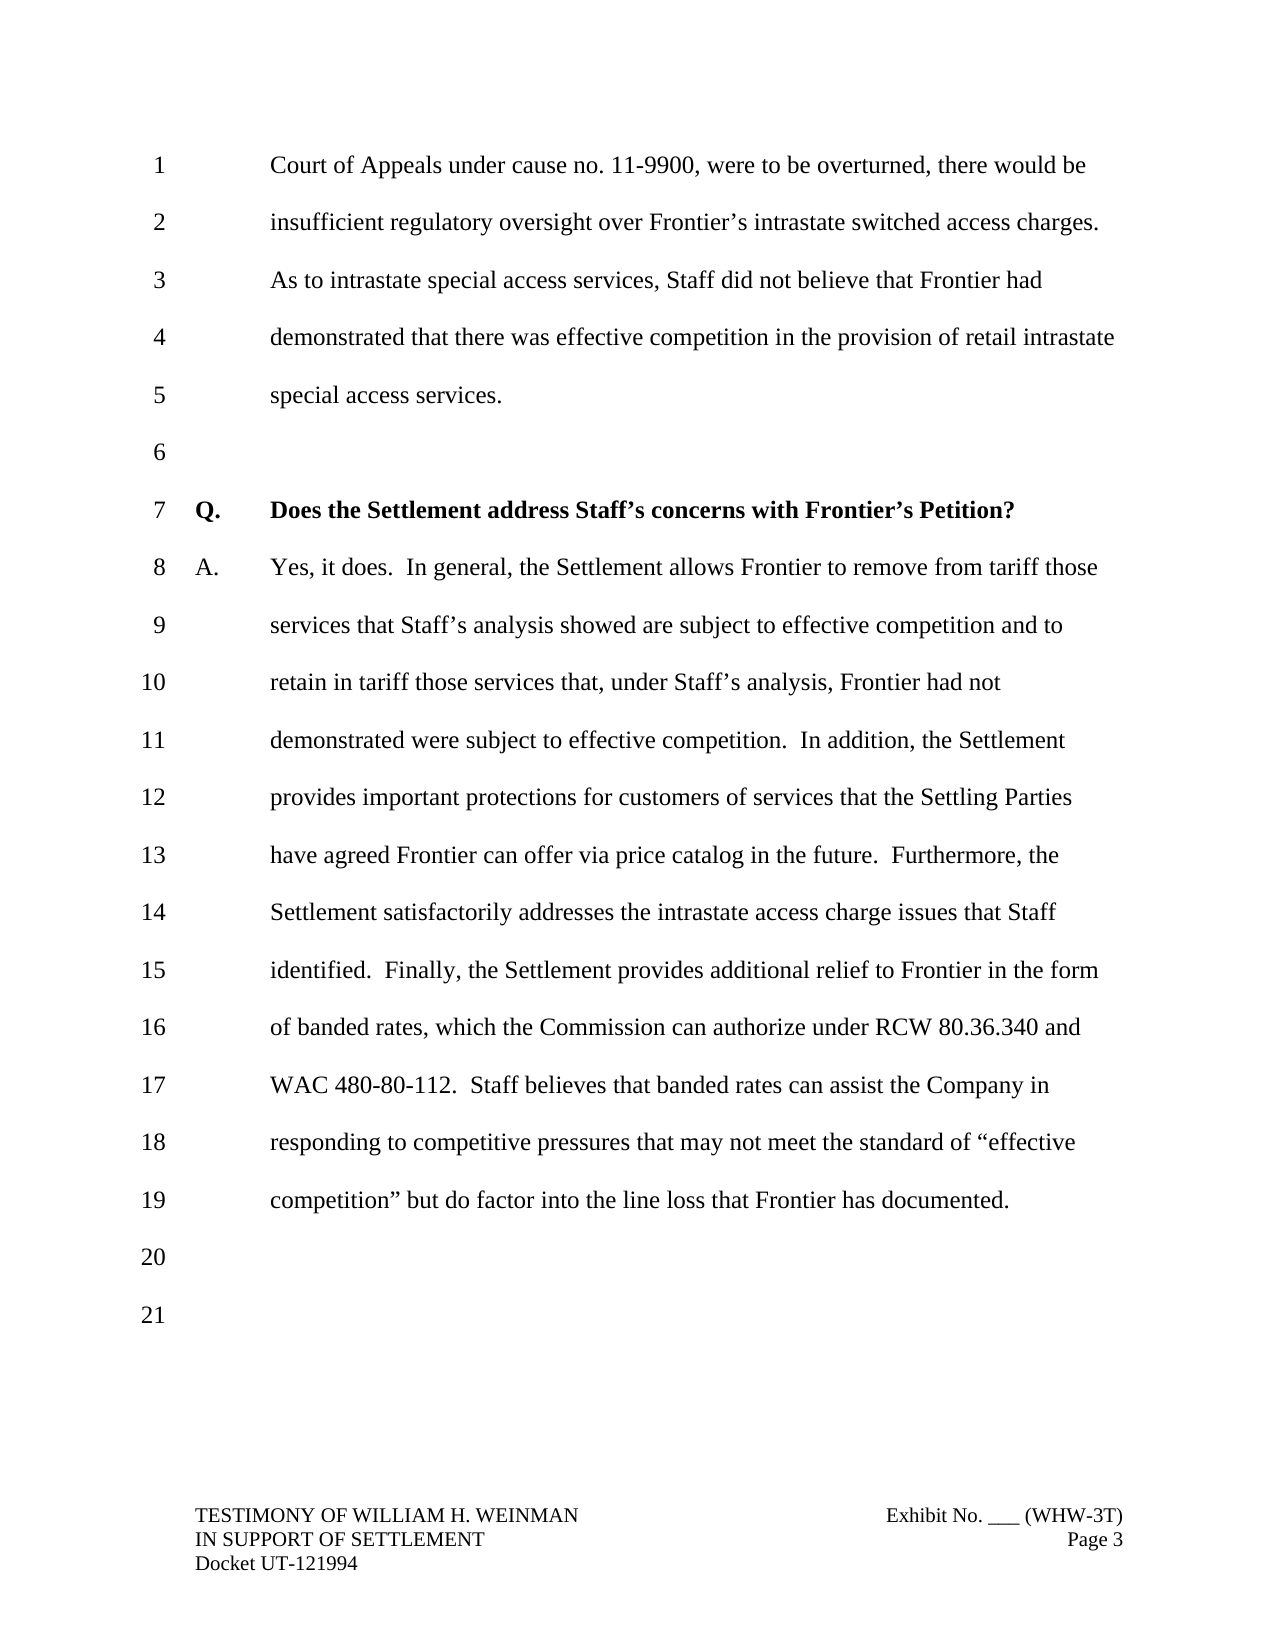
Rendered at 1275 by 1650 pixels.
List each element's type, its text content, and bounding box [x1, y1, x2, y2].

text A. Yes, it does. In general, the Settlement allows Frontier to remove from tariff those services that Staff’s analysis showed are subject to effective competition and to retain in tariff those services that, under Staff’s analysis, Frontier had not demonstrated were subject to effective competition. In addition, the Settlement provides important protections for customers of services that the Settling Parties have agreed Frontier can offer via price catalog in the future. Furthermore, the Settlement satisfactorily addresses the intrastate access charge issues that Staff identified. Finally, the Settlement provides additional relief to Frontier in the form of banded rates, which the Commission can authorize under RCW 80.36.340 and WAC 480-80-112. Staff believes that banded rates can assist the Company in responding to competitive pressures that may not meet the standard of “effective competition” but do factor into the line loss that Frontier has documented. [195, 552, 1125, 1214]
text Q. Does the Settlement address Staff’s concerns with Frontier’s Petition? [195, 495, 1125, 524]
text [195, 150, 1125, 409]
